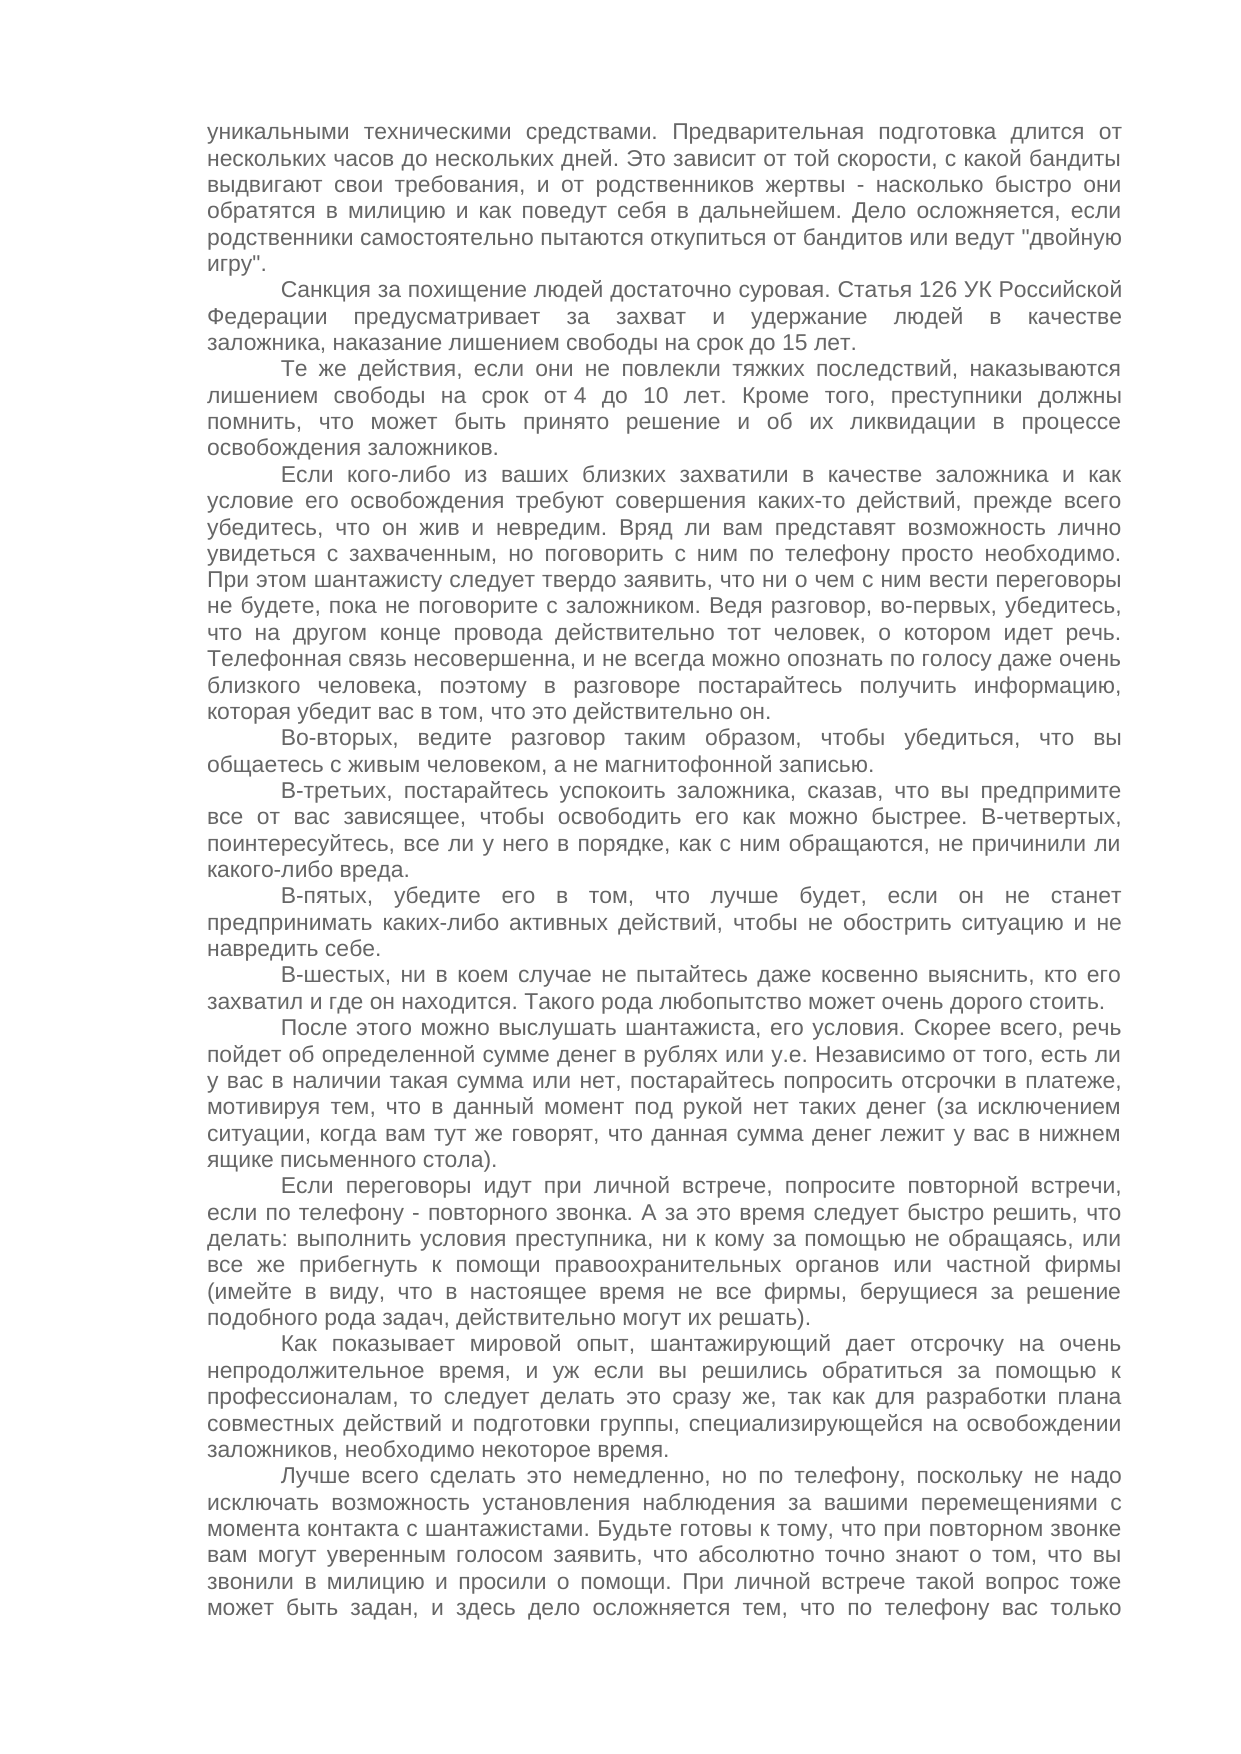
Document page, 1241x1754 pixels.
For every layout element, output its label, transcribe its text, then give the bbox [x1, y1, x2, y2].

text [207, 1462, 1122, 1620]
text Если переговоры идут при личной встрече, попросите повторной встречи, если по телефону - повторного звонка. А за это время следует быстро решить, что делать: выполнить условия преступника, ни к кому за помощью не обращаясь, или все же прибегнуть к помощи правоохранительных органов или частной фирмы (имейте в виду, что в настоящее время не все фирмы, берущиеся за решение подобного рода задач, действительно могут их решать). [207, 1172, 1122, 1330]
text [207, 118, 1122, 276]
text Те же действия, если они не повлекли тяжких последствий, наказываются лишением свободы на срок от 4 до 10 лет. Кроме того, преступники должны помнить, что может быть принято решение и об их ликвидации в процессе освобождения заложников. [207, 355, 1122, 461]
text В-шестых, ни в коем случае не пытайтесь даже косвенно выяснить, кто его захватил и где он находится. Такого рода любопытство может очень дорого стоить. [207, 961, 1122, 1014]
text Как показывает мировой опыт, шантажирующий дает отсрочку на очень непродолжительное время, и уж если вы решились обратиться за помощью к профессионалам, то следует делать это сразу же, так как для разработки плана совместных действий и подготовки группы, специализирующейся на освобождении заложников, необходимо некоторое время. [207, 1330, 1122, 1462]
text В-пятых, убедите его в том, что лучше будет, если он не станет предпринимать каких-либо активных действий, чтобы не обострить ситуацию и не навредить себе. [207, 882, 1122, 961]
text Во-вторых, ведите разговор таким образом, чтобы убедиться, что вы общаетесь с живым человеком, а не магнитофонной записью. [207, 724, 1122, 777]
text После этого можно выслушать шантажиста, его условия. Скорее всего, речь пойдет об определенной сумме денег в рублях или у.е. Независимо от того, есть ли у вас в наличии такая сумма или нет, постарайтесь попросить отсрочки в платеже, мотивируя тем, что в данный момент под рукой нет таких денег (за исключением ситуации, когда вам тут же говорят, что данная сумма денег лежит у вас в нижнем ящике письменного стола). [207, 1014, 1122, 1172]
text В-третьих, постарайтесь успокоить заложника, сказав, что вы предпримите все от вас зависящее, чтобы освободить его как можно быстрее. В-четвертых, поинтересуйтесь, все ли у него в порядке, как с ним обращаются, не причинили ли какого-либо вреда. [207, 777, 1122, 882]
text Санкция за похищение людей достаточно суровая. Статья 126 УК Российской Федерации предусматривает за захват и удержание людей в качестве заложника, наказание лишением свободы на срок до 15 лет. [207, 276, 1122, 355]
text Если кого-либо из ваших близких захватили в качестве заложника и как условие его освобождения требуют совершения каких-то действий, прежде всего убедитесь, что он жив и невредим. Вряд ли вам представят возможность лично увидеться с захваченным, но поговорить с ним по телефону просто необходимо. При этом шантажисту следует твердо заявить, что ни о чем с ним вести переговоры не будете, пока не поговорите с заложником. Ведя разговор, во-первых, убедитесь, что на другом конце провода действительно тот человек, о котором идет речь. Телефонная связь несовершенна, и не всегда можно опознать по голосу даже очень близкого человека, поэтому в разговоре постарайтесь получить информацию, которая убедит вас в том, что это действительно он. [207, 461, 1122, 724]
